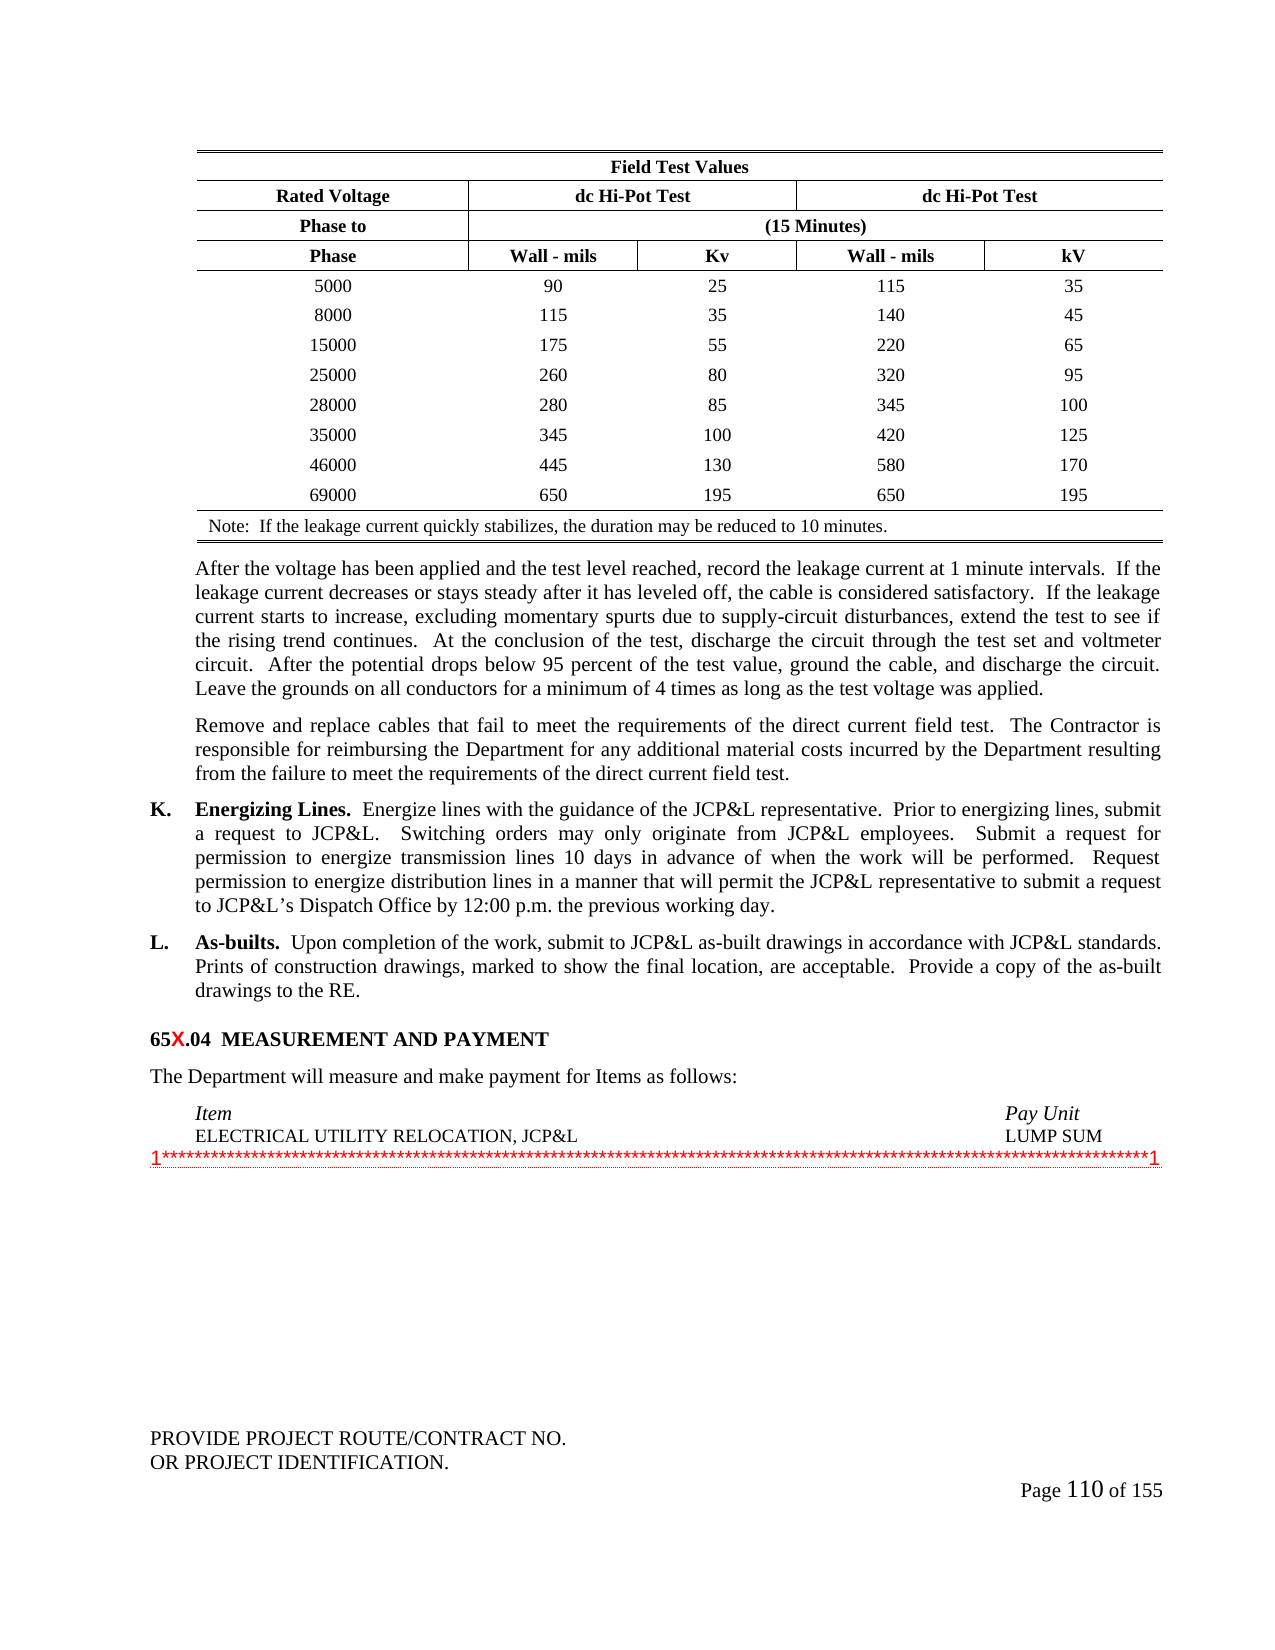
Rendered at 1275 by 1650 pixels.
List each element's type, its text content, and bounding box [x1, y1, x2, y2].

text 65X.04 Measurement and Payment [150, 1027, 1162, 1051]
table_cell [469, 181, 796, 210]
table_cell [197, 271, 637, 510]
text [150, 1146, 1162, 1170]
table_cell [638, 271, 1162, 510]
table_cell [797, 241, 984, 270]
text K. Energizing Lines. Energize lines with the guidance of the JCP&L representative. Prior to energizing lines, submit a request to JCP&L. Switching orders may only originate from JCP&L employees. Submit a request for permission to energize transmission lines 10 days in advance of when the work will be performed. Request permission to energize distribution lines in a manner that will permit the JCP&L representative to submit a request to JCP&L’s Dispatch Office by 12:00 p.m. the previous working day. [150, 797, 1162, 917]
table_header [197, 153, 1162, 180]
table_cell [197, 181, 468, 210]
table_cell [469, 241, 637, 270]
text After the voltage has been applied and the test level reached, record the leakage current at 1 minute intervals. If the leakage current decreases or stays steady after it has leveled off, the cable is considered satisfactory. If the leakage current starts to increase, excluding momentary spurts due to supply-circuit disturbances, extend the test to see if the rising trend continues. At the conclusion of the test, discharge the circuit through the test set and voltmeter circuit. After the potential drops below 95 percent of the test value, ground the cable, and discharge the circuit. Leave the grounds on all conductors for a minimum of 4 times as long as the test voltage was applied. [195, 556, 1162, 700]
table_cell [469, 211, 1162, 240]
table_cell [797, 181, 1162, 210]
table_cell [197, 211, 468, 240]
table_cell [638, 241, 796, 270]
text L. As-builts. Upon completion of the work, submit to JCP&L as-built drawings in accordance with JCP&L standards. Prints of construction drawings, marked to show the final location, are acceptable. Provide a copy of the as-built drawings to the RE. [150, 930, 1162, 1002]
text Remove and replace cables that fail to meet the requirements of the direct current field test. The Contractor is responsible for reimbursing the Department for any additional material costs incurred by the Department resulting from the failure to meet the requirements of the direct current field test. [195, 712, 1162, 785]
text The Department will measure and make payment for Items as follows: [150, 1064, 1162, 1088]
title Item Pay Unit [195, 1100, 1162, 1124]
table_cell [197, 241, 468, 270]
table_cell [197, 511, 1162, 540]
text ELECTRICAL UTILITY RELOCATION, JCP&L LUMP SUM [195, 1124, 1162, 1146]
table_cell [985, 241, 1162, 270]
